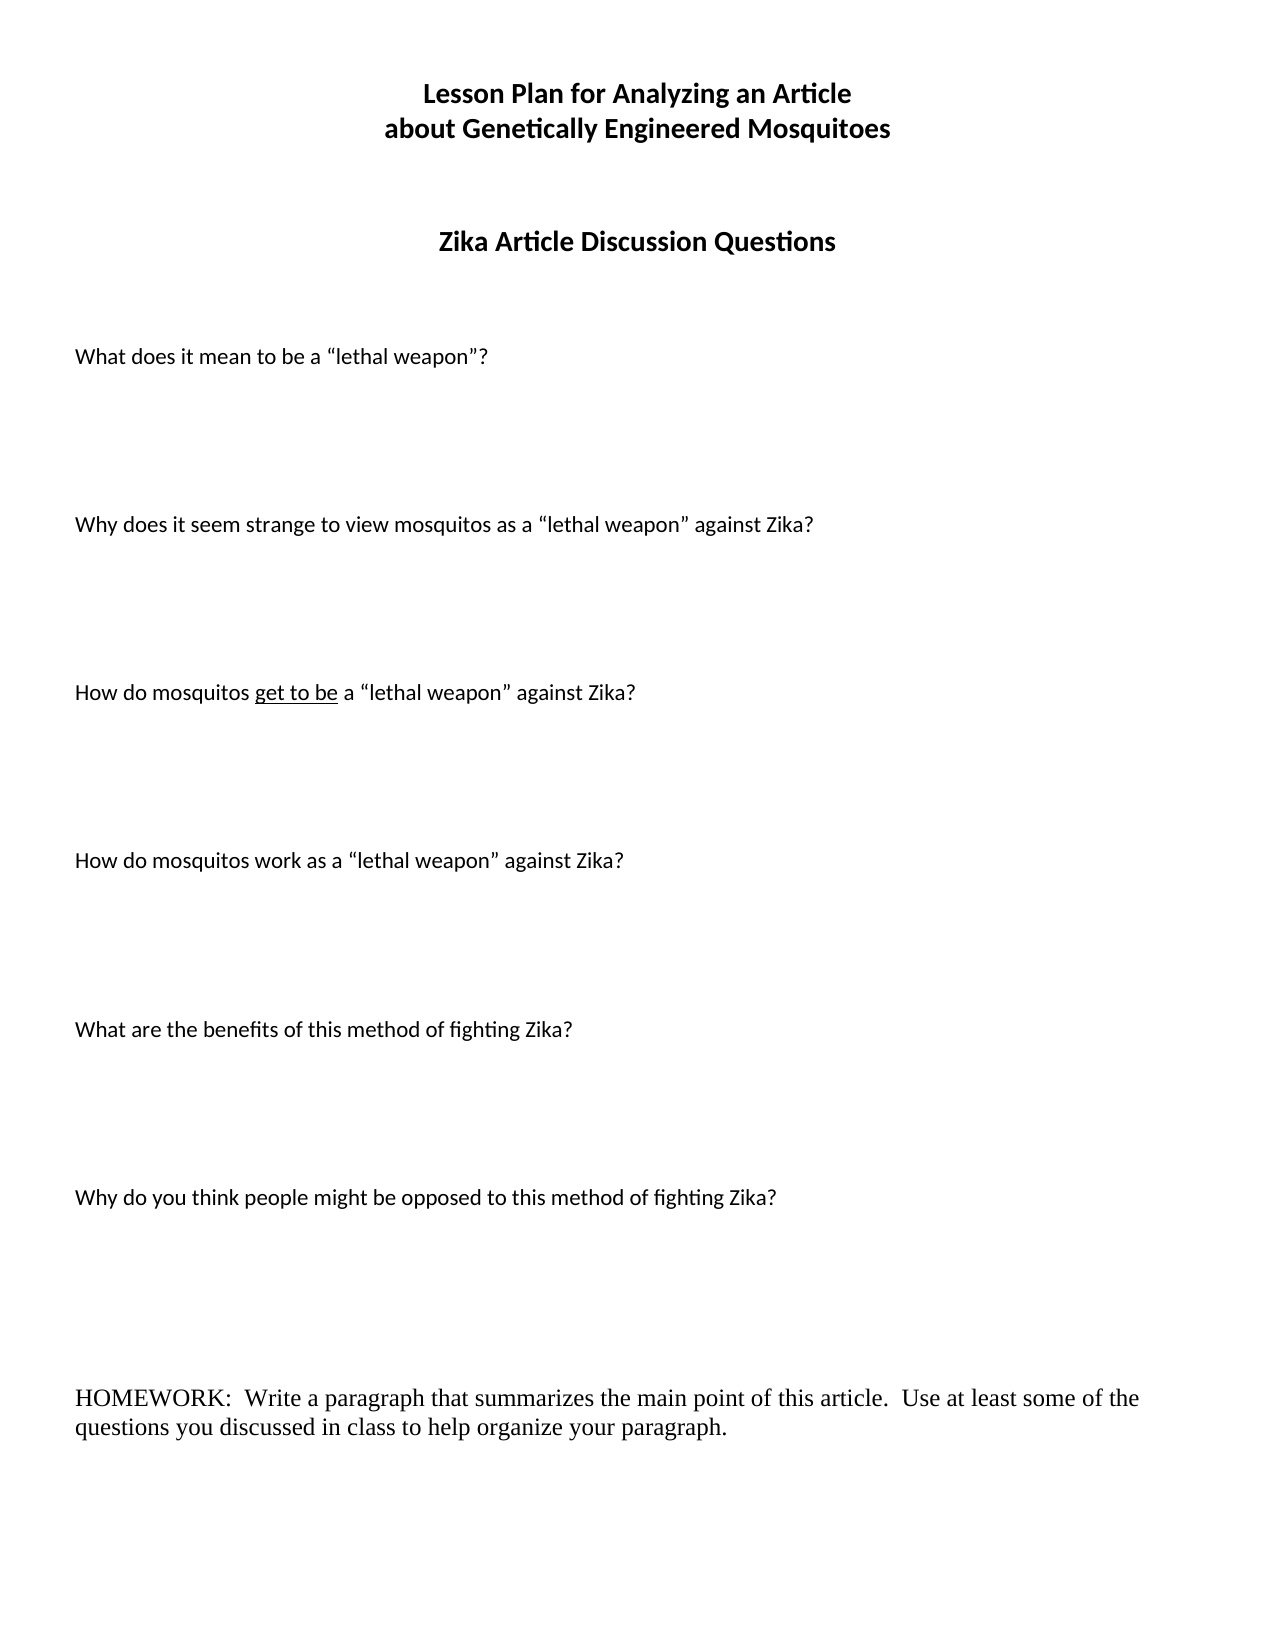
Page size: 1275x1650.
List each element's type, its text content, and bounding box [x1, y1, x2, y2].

text Why does it seem strange to view mosquitos as a “lethal weapon” against Zika? [75, 510, 1200, 538]
text Zika Article Discussion Questions [75, 223, 1200, 258]
text What are the benefits of this method of fighting Zika? [75, 1015, 1200, 1043]
text HOMEWORK: Write a paragraph that summarizes the main point of this article. Use at least some of the questions you discussed in class to help organize your paragraph. [75, 1383, 1200, 1441]
text Why do you think people might be opposed to this method of fighting Zika? [75, 1183, 1200, 1211]
text What does it mean to be a “lethal weapon”? [75, 342, 1200, 370]
text How do mosquitos get to be a “lethal weapon” against Zika? [75, 678, 1200, 707]
text How do mosquitos work as a “lethal weapon” against Zika? [75, 847, 1200, 875]
